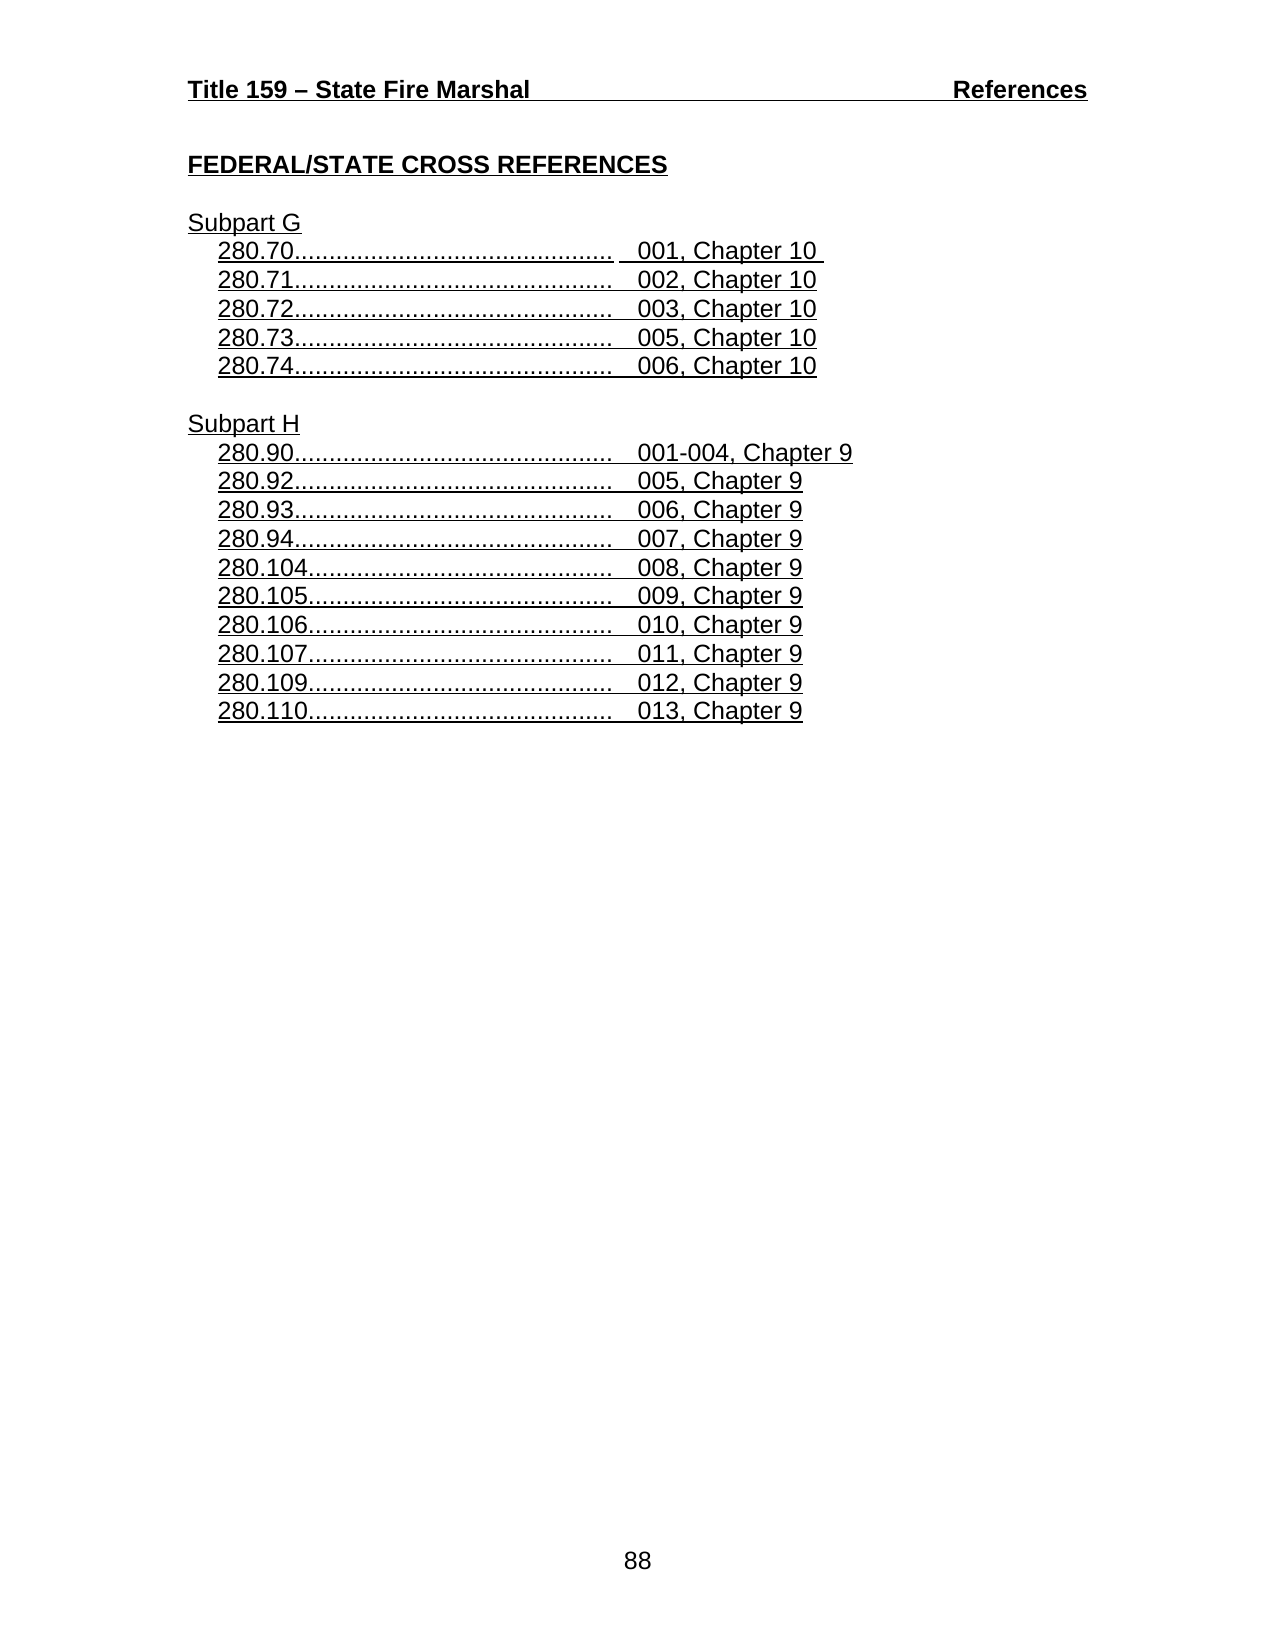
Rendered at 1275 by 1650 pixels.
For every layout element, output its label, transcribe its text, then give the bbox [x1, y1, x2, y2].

text 280.93.............................................. 006, Chapter 9 [217, 495, 1087, 524]
text Subpart G [187, 207, 1087, 236]
text FEDERAL/STATE CROSS REFERENCES [187, 150, 1087, 179]
text Subpart H [187, 409, 1087, 437]
text 280.73.............................................. 005, Chapter 10 [217, 322, 1087, 351]
text 280.105............................................ 009, Chapter 9 [217, 581, 1087, 610]
text 280.106............................................ 010, Chapter 9 [217, 610, 1087, 639]
text 280.74.............................................. 006, Chapter 10 [217, 351, 1087, 380]
text 280.72.............................................. 003, Chapter 10 [217, 294, 1087, 322]
text 280.90.............................................. 001-004, Chapter 9 [217, 437, 1087, 466]
text 280.92.............................................. 005, Chapter 9 [217, 466, 1087, 495]
text 280.109............................................ 012, Chapter 9 [217, 667, 1087, 696]
text 280.104............................................ 008, Chapter 9 [217, 552, 1087, 581]
text 280.71.............................................. 002, Chapter 10 [217, 265, 1087, 294]
text 280.94.............................................. 007, Chapter 9 [217, 524, 1087, 552]
text 280.110............................................ 013, Chapter 9 [217, 696, 1087, 725]
text 280.70.............................................. 001, Chapter 10 [217, 236, 1087, 265]
text 280.107............................................ 011, Chapter 9 [217, 639, 1087, 667]
